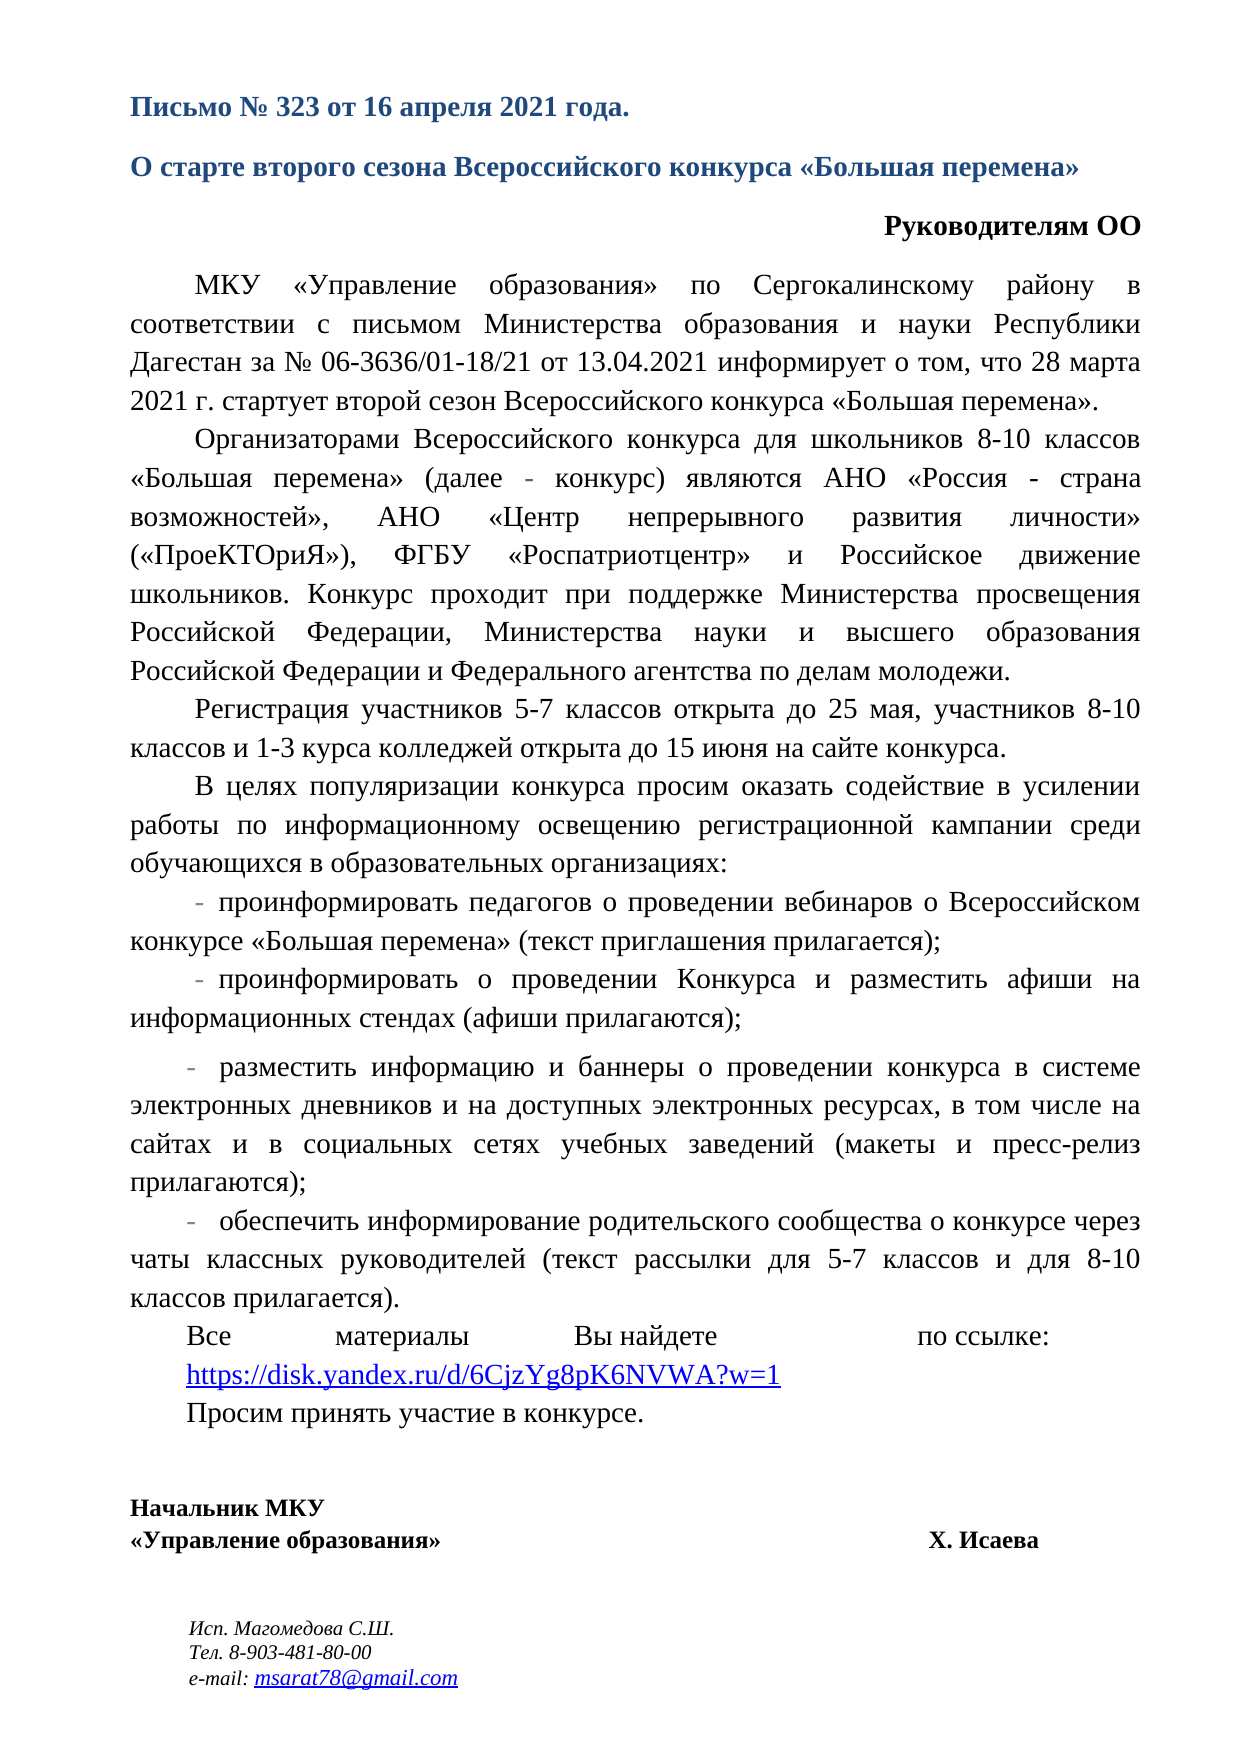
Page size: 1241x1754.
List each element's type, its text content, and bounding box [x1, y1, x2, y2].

text Все материалы Вы найдете по ссылке: [130, 1318, 1141, 1352]
text Исп. Магомедова С.Ш. [130, 1616, 1141, 1639]
text Тел. 8-903-481-80-00 [130, 1639, 1141, 1664]
text Просим принять участие в конкурсе. [130, 1396, 1141, 1429]
text «Управление образования» Х. Исаева [130, 1526, 1141, 1554]
text Организаторами Всероссийского конкурса для школьников 8-10 классов «Большая перемена» (далее - конкурс) являются АНО «Россия - страна возможностей», АНО «Центр непрерывного развития личности» («ПроеКТОриЯ»), ФГБУ «Роспатриотцентр» и Российское движение школьников. Конкурс проходит при поддержке Министерства просвещения Российской Федерации, Министерства науки и высшего образования Российской Федерации и Федерального агентства по делам молодежи. [130, 422, 1141, 686]
text Письмо № 323 от 16 апреля 2021 года. [130, 89, 1141, 123]
text Руководителям ОО [130, 208, 1141, 242]
text Регистрация участников 5-7 классов открыта до 25 мая, участников 8-10 классов и 1-3 курса колледжей открыта до 15 июня на сайте конкурса. [130, 691, 1141, 763]
text О старте второго сезона Всероссийского конкурса «Большая перемена» [130, 149, 1141, 182]
text В целях популяризации конкурса просим оказать содействие в усилении работы по информационному освещению регистрационной кампании среди обучающихся в образовательных организациях: [130, 768, 1141, 879]
list разместить информацию и баннеры о проведении конкурса в системе электронных дневников и на доступных электронных ресурсах, в том числе на сайтах и в социальных сетях учебных заведений (макеты и пресс-релиз прилагаются); [130, 1049, 1141, 1198]
text МКУ «Управление образования» по Сергокалинскому району в соответствии с письмом Министерства образования и науки Республики Дагестан за № 06-3636/01-18/21 от 13.04.2021 информирует о том, что 28 марта 2021 г. стартует второй сезон Всероссийского конкурса «Большая перемена». [130, 267, 1141, 417]
text https://disk.yandex.ru/d/6CjzYg8pK6NVWA?w=1 [130, 1357, 1141, 1391]
list обеспечить информирование родительского сообщества о конкурсе через чаты классных руководителей (текст рассылки для 5-7 классов и для 8-10 классов прилагается). [130, 1203, 1141, 1313]
list проинформировать педагогов о проведении вебинаров о Всероссийском конкурсе «Большая перемена» (текст приглашения прилагается); [130, 884, 1141, 956]
text Начальник МКУ [130, 1493, 1141, 1521]
list проинформировать о проведении Конкурса и разместить афиши на информационных стендах (афиши прилагаются); [130, 961, 1141, 1033]
text e-mail: msarat78@gmail.com [130, 1664, 1141, 1690]
